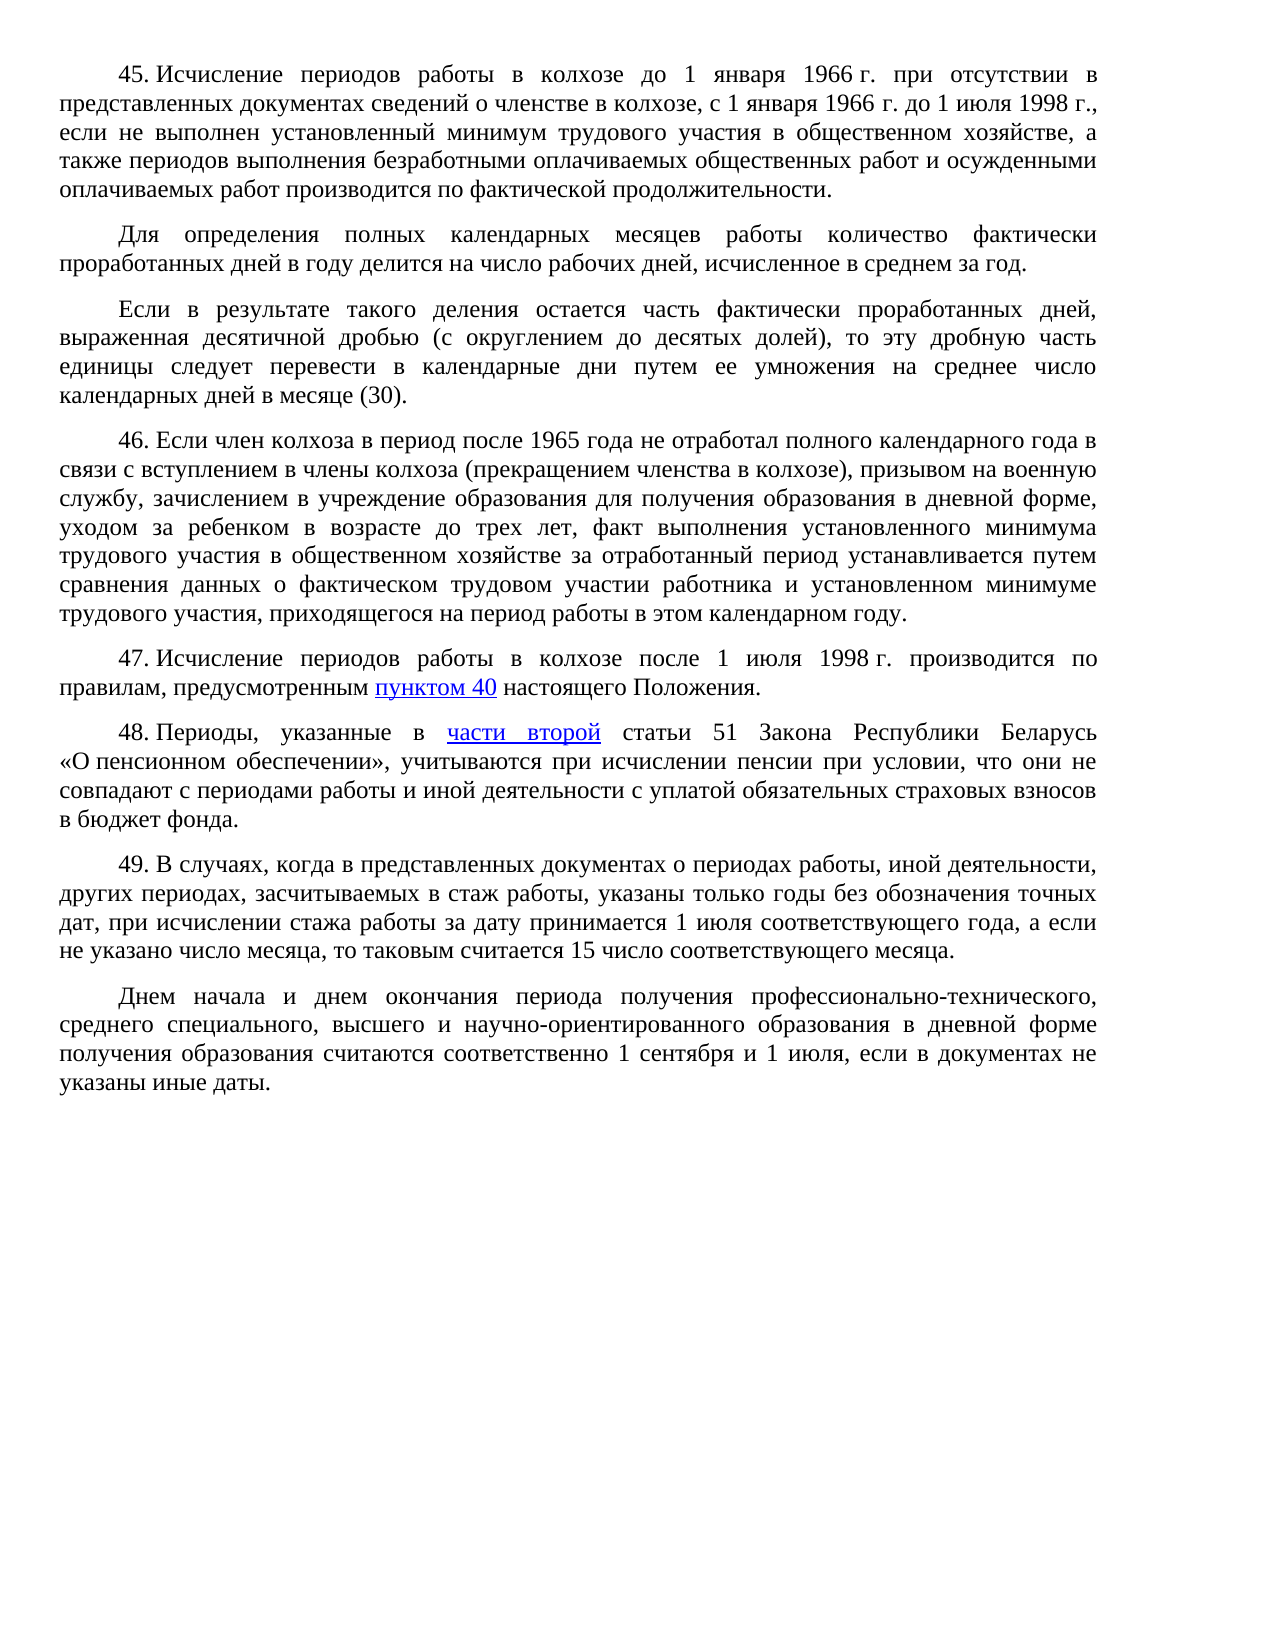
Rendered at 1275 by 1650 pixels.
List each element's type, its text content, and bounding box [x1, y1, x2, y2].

text 48. Периоды, указанные в части второй статьи 51 Закона Республики Беларусь «О пенсионном обеспечении», учитываются при исчислении пенсии при условии, что они не совпадают с периодами работы и иной деятельности с уплатой обязательных страховых взносов в бюджет фонда. [59, 717, 1098, 832]
text Если в результате такого деления остается часть фактически проработанных дней, выраженная десятичной дробью (с округлением до десятых долей), то эту дробную часть единицы следует перевести в календарные дни путем ее умножения на среднее число календарных дней в месяце (30). [59, 294, 1098, 409]
text 49. В случаях, когда в представленных документах о периодах работы, иной деятельности, других периодах, засчитываемых в стаж работы, указаны только годы без обозначения точных дат, при исчислении стажа работы за дату принимается 1 июля соответствующего года, а если не указано число месяца, то таковым считается 15 число соответствующего месяца. [59, 849, 1098, 964]
text Днем начала и днем окончания периода получения профессионально-технического, среднего специального, высшего и научно-ориентированного образования в дневной форме получения образования считаются соответственно 1 сентября и 1 июля, если в документах не указаны иные даты. [59, 981, 1098, 1096]
text 45. Исчисление периодов работы в колхозе до 1 января 1966 г. при отсутствии в представленных документах сведений о членстве в колхозе, с 1 января 1966 г. до 1 июля 1998 г., если не выполнен установленный минимум трудового участия в общественном хозяйстве, а также периодов выполнения безработными оплачиваемых общественных работ и осужденными оплачиваемых работ производится по фактической продолжительности. [59, 59, 1098, 203]
text Для определения полных календарных месяцев работы количество фактически проработанных дней в году делится на число рабочих дней, исчисленное в среднем за год. [59, 219, 1098, 277]
text 47. Исчисление периодов работы в колхозе после 1 июля 1998 г. производится по правилам, предусмотренным пунктом 40 настоящего Положения. [59, 643, 1098, 701]
text 46. Если член колхоза в период после 1965 года не отработал полного календарного года в связи с вступлением в члены колхоза (прекращением членства в колхозе), призывом на военную службу, зачислением в учреждение образования для получения образования в дневной форме, уходом за ребенком в возрасте до трех лет, факт выполнения установленного минимума трудового участия в общественном хозяйстве за отработанный период устанавливается путем сравнения данных о фактическом трудовом участии работника и установленном минимуме трудового участия, приходящегося на период работы в этом календарном году. [59, 425, 1098, 627]
